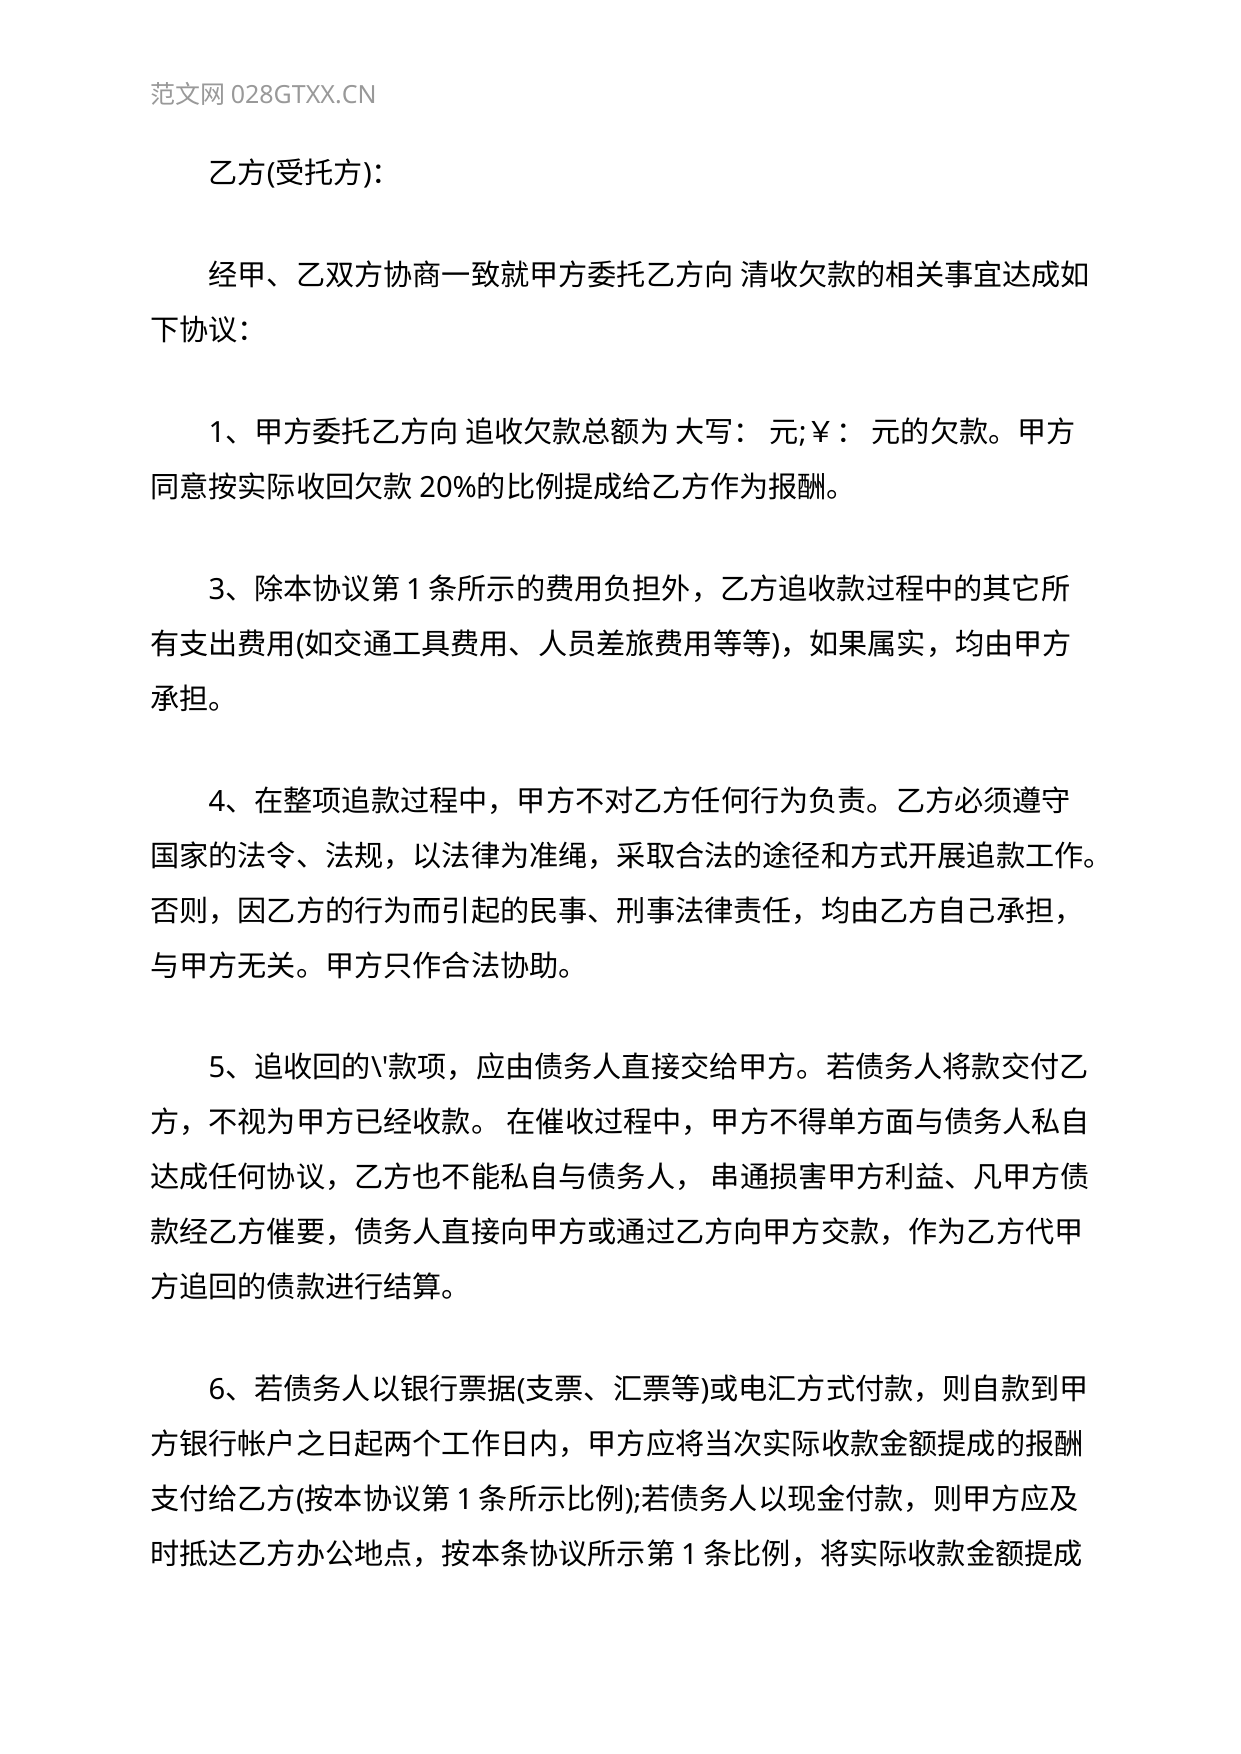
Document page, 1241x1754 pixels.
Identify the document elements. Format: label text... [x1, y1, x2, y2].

text 1、甲方委托乙方向 追收欠款总额为 大写： 元;￥： 元的欠款。甲方同意按实际收回欠款 20%的比例提成给乙方作为报酬。 [150, 409, 1090, 506]
text 经甲、乙双方协商一致就甲方委托乙方向 清收欠款的相关事宜达成如下协议： [150, 252, 1090, 349]
text 乙方(受托方)： [150, 150, 1090, 192]
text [150, 1365, 1090, 1573]
text 4、在整项追款过程中，甲方不对乙方任何行为负责。乙方必须遵守国家的法令、法规，以法律为准绳，采取合法的途径和方式开展追款工作。否则，因乙方的行为而引起的民事、刑事法律责任，均由乙方自己承担，与甲方无关。甲方只作合法协助。 [150, 777, 1090, 984]
text 3、除本协议第1条所示的费用负担外，乙方追收款过程中的其它所有支出费用(如交通工具费用、人员差旅费用等等)，如果属实，均由甲方承担。 [150, 566, 1090, 718]
text 5、追收回的\'款项，应由债务人直接交给甲方。若债务人将款交付乙方，不视为甲方已经收款。 在催收过程中，甲方不得单方面与债务人私自达成任何协议，乙方也不能私自与债务人， 串通损害甲方利益、凡甲方债款经乙方催要，债务人直接向甲方或通过乙方向甲方交款，作为乙方代甲方追回的债款进行结算。 [150, 1044, 1090, 1306]
